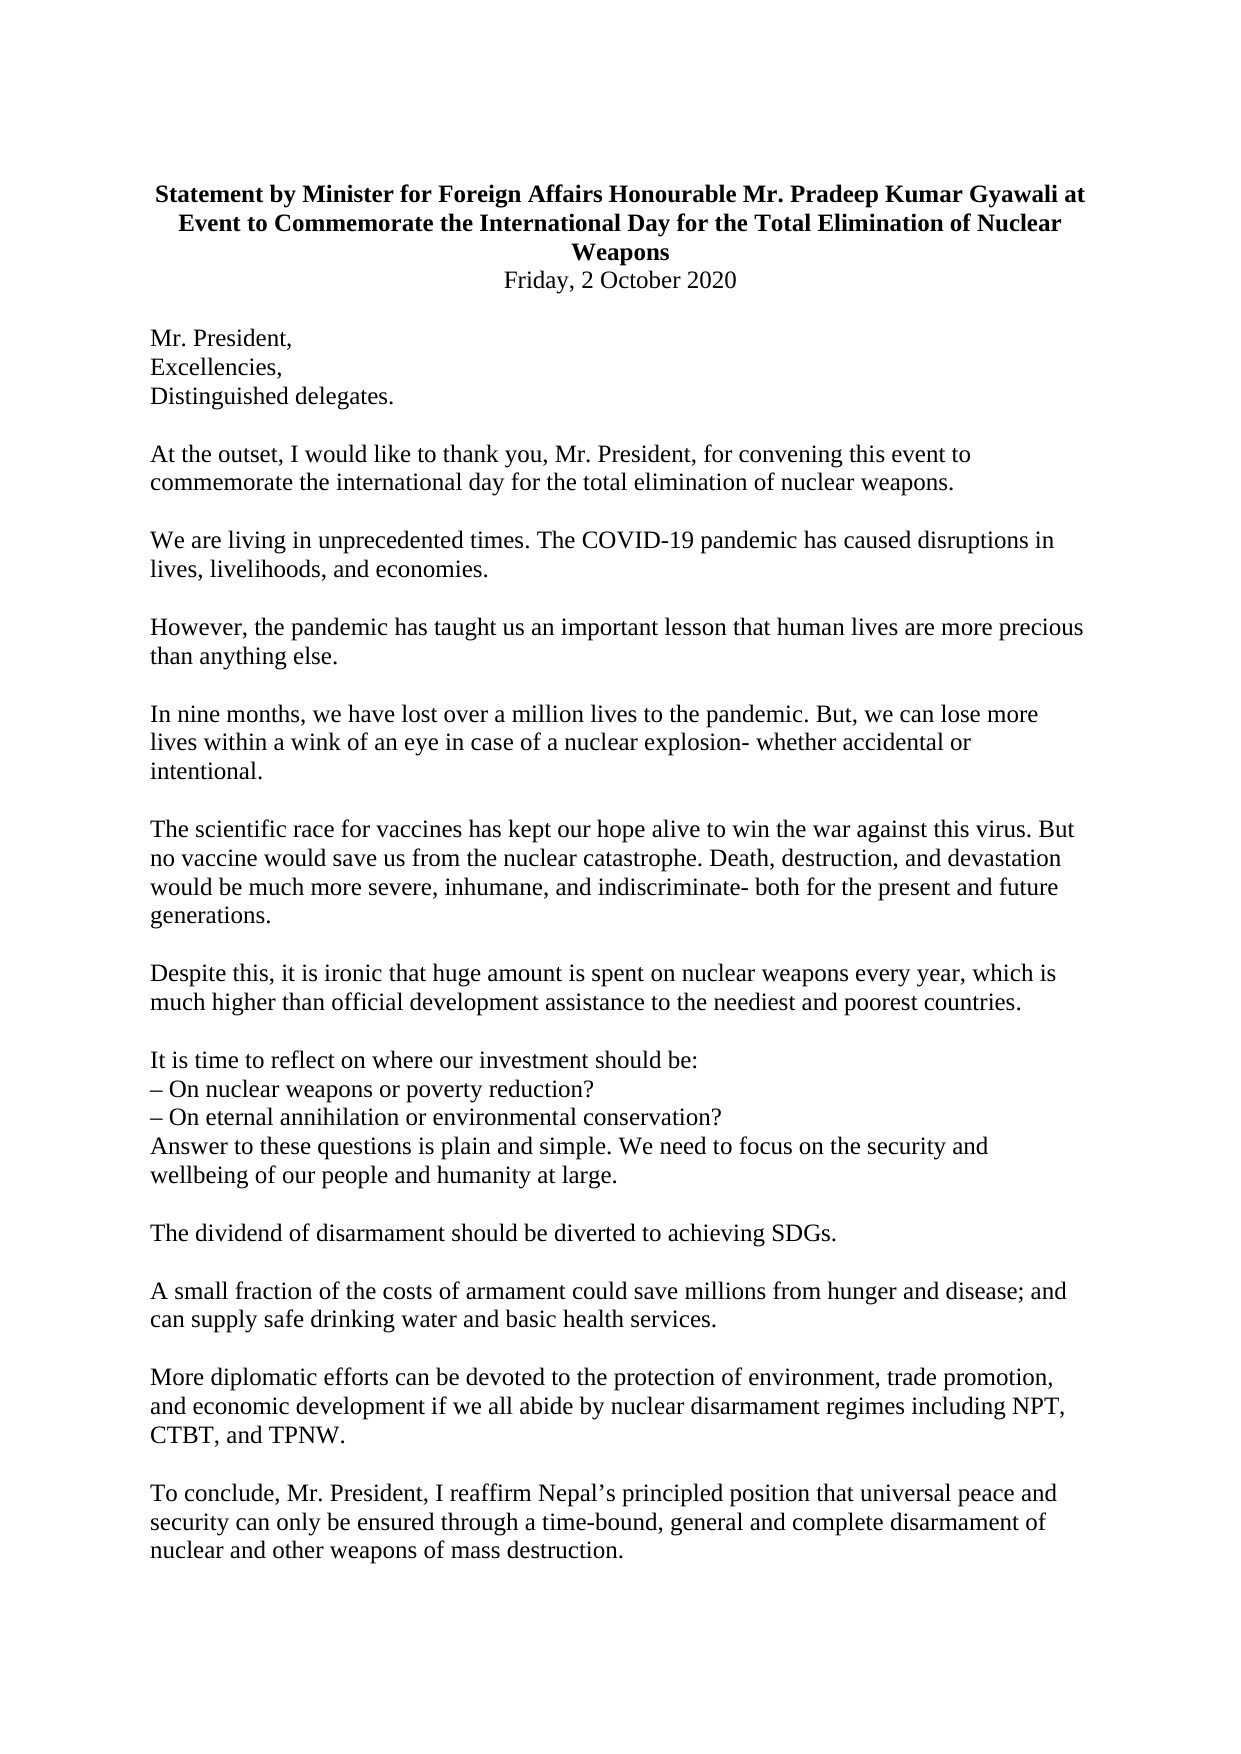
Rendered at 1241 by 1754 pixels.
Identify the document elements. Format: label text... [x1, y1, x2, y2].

text However, the pandemic has taught us an important lesson that human lives are more precious than anything else. [150, 612, 1090, 669]
text A small fraction of the costs of armament could save millions from hunger and disease; and can supply safe drinking water and basic health services. [150, 1276, 1090, 1333]
text More diplomatic efforts can be devoted to the protection of environment, trade promotion, and economic development if we all abide by nuclear disarmament regimes including NPT, CTBT, and TPNW. [150, 1362, 1090, 1449]
text In nine months, we have lost over a million lives to the pandemic. But, we can lose more lives within a wink of an eye in case of a nuclear explosion- whether accidental or intentional. [150, 699, 1090, 785]
text The scientific race for vaccines has kept our hope alive to win the war against this virus. But no vaccine would save us from the nuclear catastrophe. Death, destruction, and devastation would be much more severe, inhumane, and indiscriminate- both for the present and future generations. [150, 814, 1090, 929]
text To conclude, Mr. President, I reaffirm Nepal’s principled position that universal peace and security can only be ensured through a time-bound, general and complete disarmament of nuclear and other weapons of mass destruction. [150, 1478, 1090, 1564]
text Mr. President, Excellencies, Distinguished delegates. [150, 323, 1090, 409]
text The dividend of disarmament should be diverted to achieving SDGs. [150, 1218, 1090, 1247]
text At the outset, I would like to thank you, Mr. President, for convening this event to commemorate the international day for the total elimination of nuclear weapons. [150, 439, 1090, 496]
text We are living in unprecedented times. The COVID-19 pandemic has caused disruptions in lives, livelihoods, and economies. [150, 525, 1090, 583]
text Statement by Minister for Foreign Affairs Honourable Mr. Pradeep Kumar Gyawali at Event to Commemorate the International Day for the Total Elimination of Nuclear Weapons Friday, 2 October 2020 [150, 179, 1090, 294]
text It is time to reflect on where our investment should be: – On nuclear weapons or poverty reduction? – On eternal annihilation or environmental conservation? Answer to these questions is plain and simple. We need to focus on the security and wellbeing of our people and humanity at large. [150, 1045, 1090, 1189]
text Despite this, it is ironic that huge amount is spent on nuclear weapons every year, which is much higher than official development assistance to the neediest and poorest countries. [150, 958, 1090, 1016]
